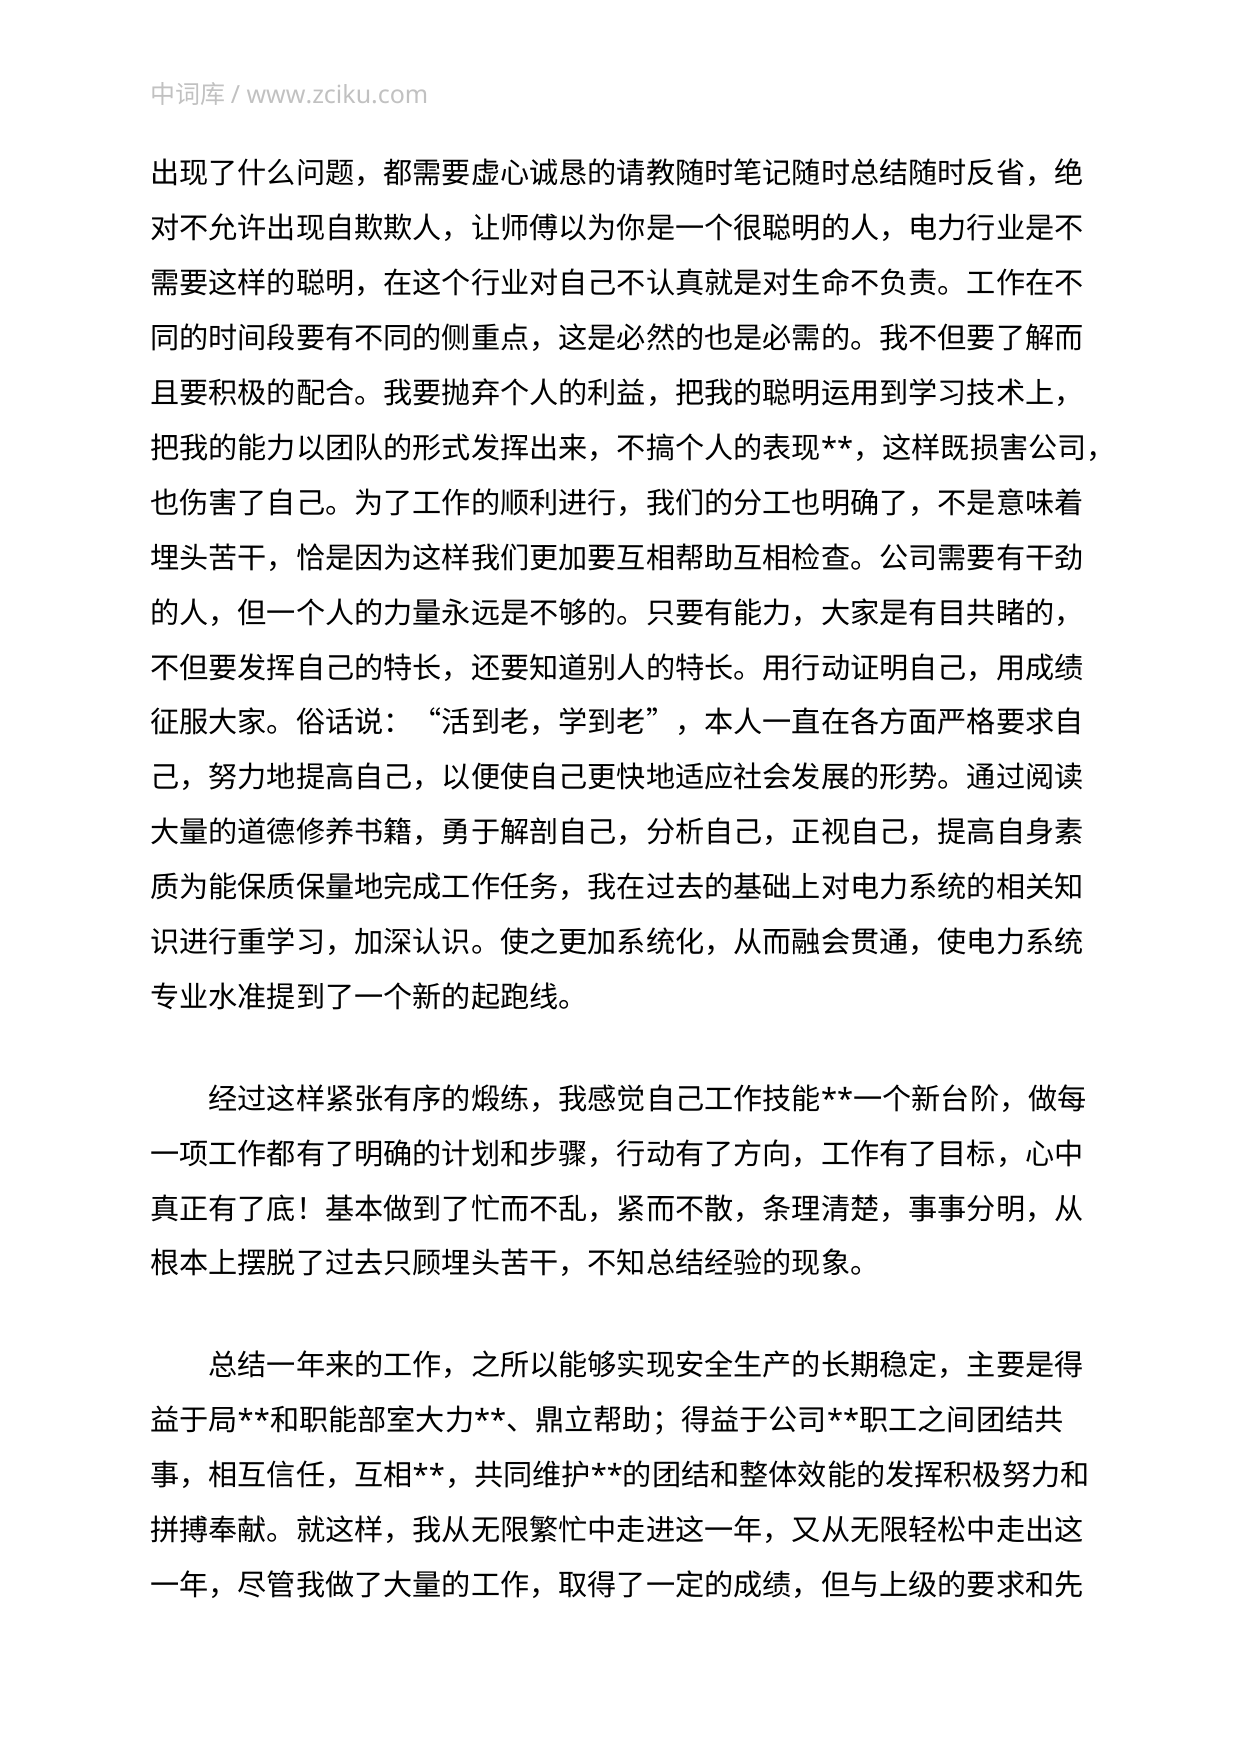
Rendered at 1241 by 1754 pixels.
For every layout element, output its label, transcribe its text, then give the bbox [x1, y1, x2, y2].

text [150, 150, 1090, 1016]
text 经过这样紧张有序的煅练，我感觉自己工作技能**一个新台阶，做每一项工作都有了明确的计划和步骤，行动有了方向，工作有了目标，心中真正有了底！基本做到了忙而不乱，紧而不散，条理清楚，事事分明，从根本上摆脱了过去只顾埋头苦干，不知总结经验的现象。 [150, 1075, 1090, 1282]
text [150, 1342, 1090, 1604]
